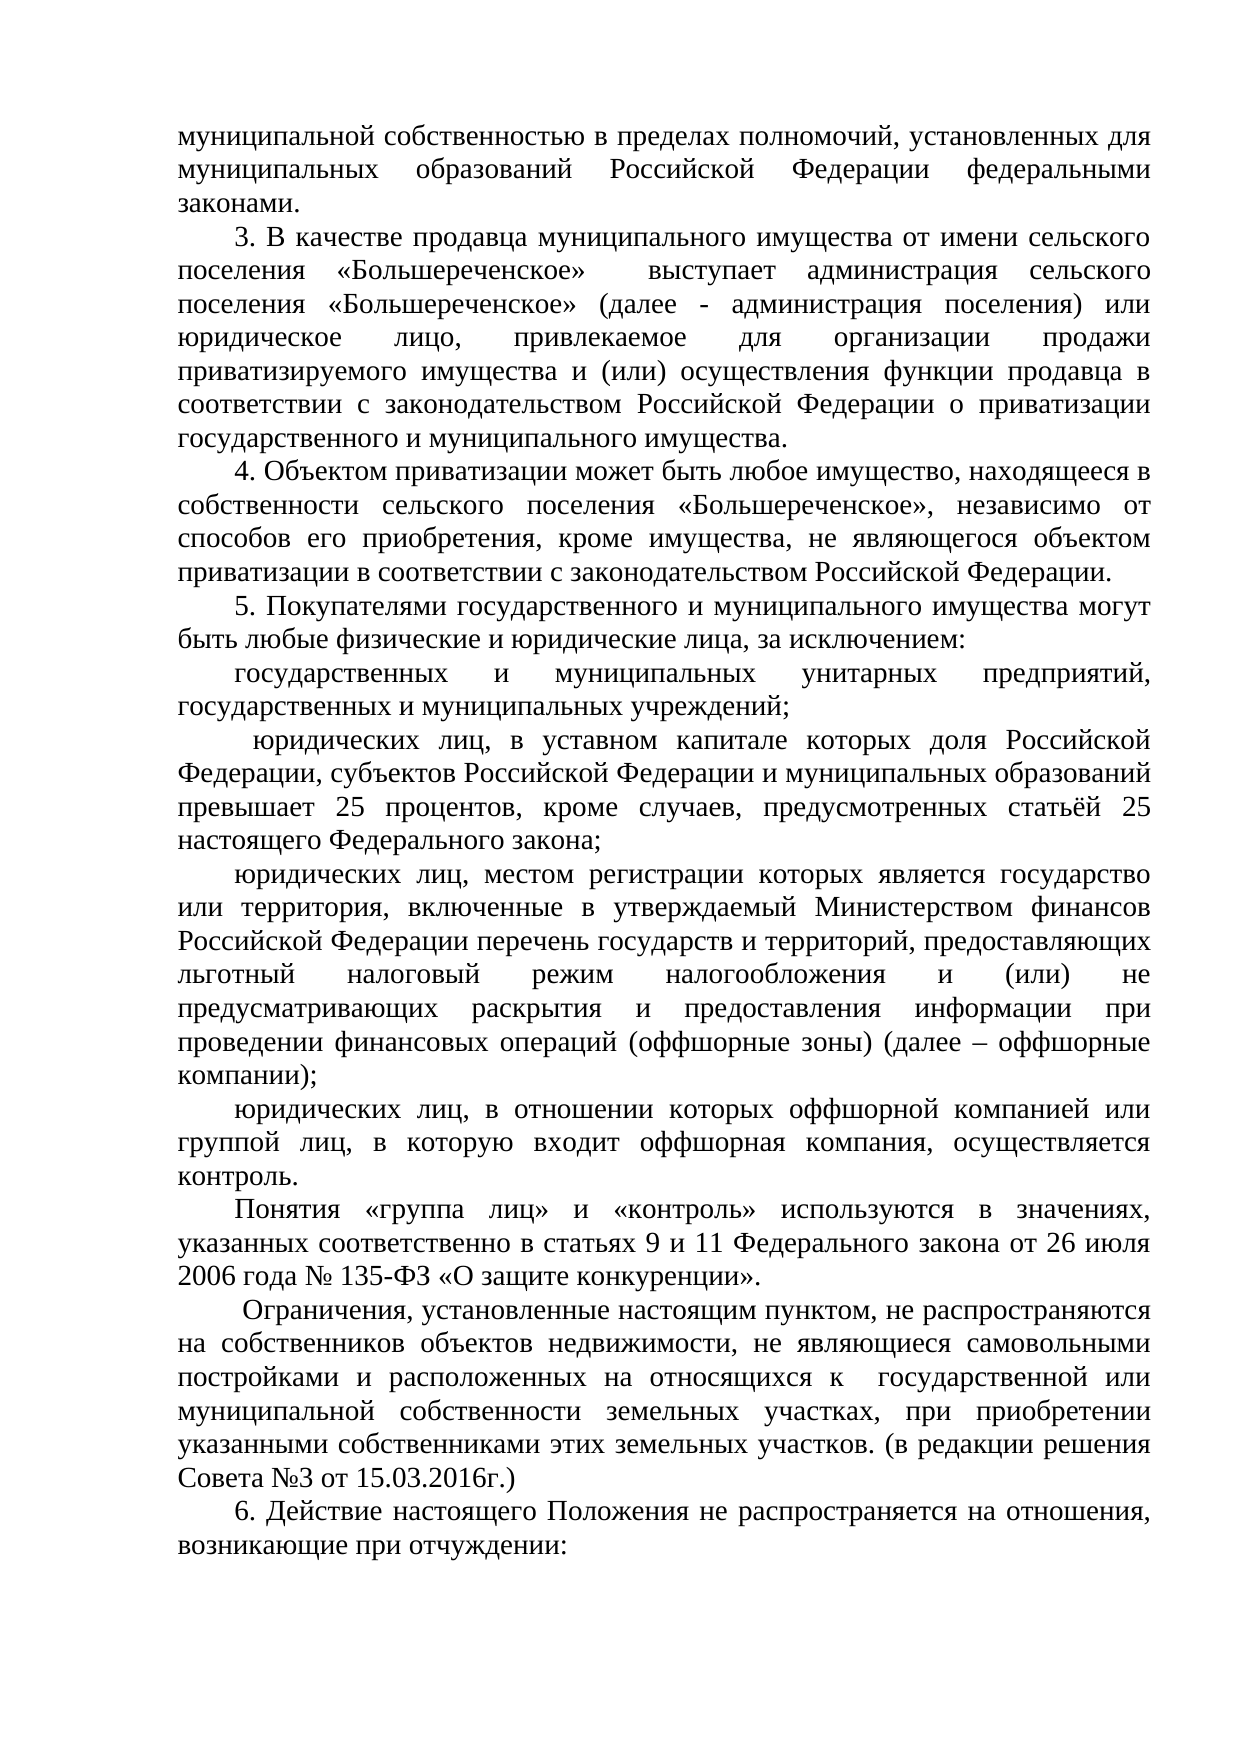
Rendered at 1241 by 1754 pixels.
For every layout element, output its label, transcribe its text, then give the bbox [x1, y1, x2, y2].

text 3. В качестве продавца муниципального имущества от имени сельского поселения «Большереченское» выступает администрация сельского поселения «Большереченское» (далее - администрация поселения) или юридическое лицо, привлекаемое для организации продажи приватизируемого имущества и (или) осуществления функции продавца в соответствии с законодательством Российской Федерации о приватизации государственного и муниципального имущества. [177, 219, 1152, 453]
text юридических лиц, местом регистрации которых является государство или территория, включенные в утверждаемый Министерством финансов Российской Федерации перечень государств и территорий, предоставляющих льготный налоговый режим налогообложения и (или) не предусматривающих раскрытия и предоставления информации при проведении финансовых операций (оффшорные зоны) (далее – оффшорные компании); [177, 856, 1152, 1091]
text юридических лиц, в уставном капитале которых доля Российской Федерации, субъектов Российской Федерации и муниципальных образований превышает 25 процентов, кроме случаев, предусмотренных статьёй 25 настоящего Федерального закона; [177, 722, 1152, 856]
text 6. Действие настоящего Положения не распространяется на отношения, возникающие при отчуждении: [177, 1493, 1152, 1560]
text 5. Покупателями государственного и муниципального имущества могут быть любые физические и юридические лица, за исключением: [177, 588, 1152, 655]
text государственных и муниципальных унитарных предприятий, государственных и муниципальных учреждений; [177, 655, 1152, 722]
text Ограничения, установленные настоящим пунктом, не распространяются на собственников объектов недвижимости, не являющиеся самовольными постройками и расположенных на относящихся к государственной или муниципальной собственности земельных участках, при приобретении указанными собственниками этих земельных участков. (в редакции решения Совета №3 от 15.03.2016г.) [177, 1292, 1152, 1493]
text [177, 118, 1152, 219]
text Понятия «группа лиц» и «контроль» используются в значениях, указанных соответственно в статьях 9 и 11 Федерального закона от 26 июля 2006 года № 135-ФЗ «О защите конкуренции». [177, 1191, 1152, 1292]
text 4. Объектом приватизации может быть любое имущество, находящееся в собственности сельского поселения «Большереченское», независимо от способов его приобретения, кроме имущества, не являющегося объектом приватизации в соответствии с законодательством Российской Федерации. [177, 453, 1152, 588]
text юридических лиц, в отношении которых оффшорной компанией или группой лиц, в которую входит оффшорная компания, осуществляется контроль. [177, 1091, 1152, 1191]
